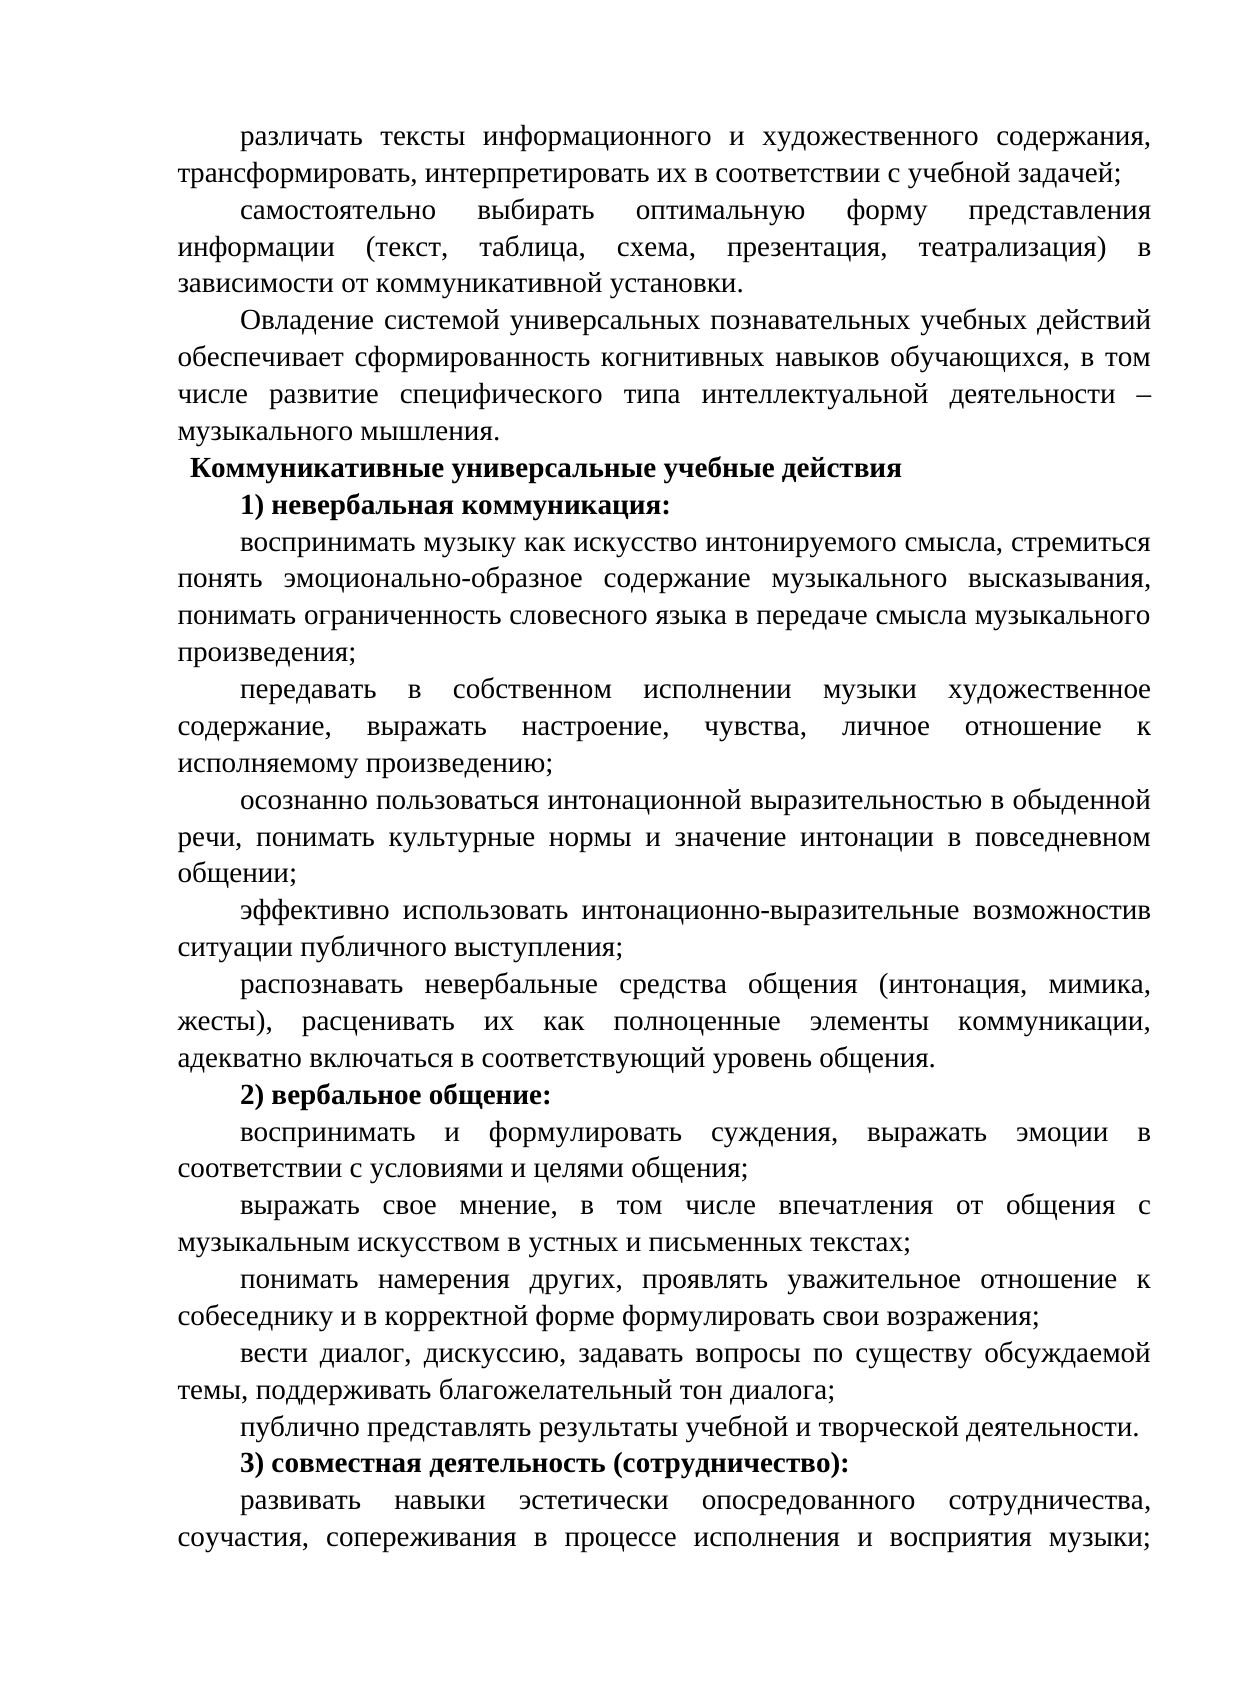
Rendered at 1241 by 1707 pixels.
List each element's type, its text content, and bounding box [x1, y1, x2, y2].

text осознанно пользоваться интонационной выразительностью в обыденной речи, понимать культурные нормы и значение интонации в повседневном общении; [177, 782, 1152, 889]
text 1) невербальная коммуникация: [177, 487, 1152, 520]
text распознавать невербальные средства общения (интонация, мимика, жесты), расценивать их как полноценные элементы коммуникации, адекватно включаться в соответствующий уровень общения. [177, 966, 1152, 1073]
text самостоятельно выбирать оптимальную форму представления информации (текст, таблица, схема, презентация, театрализация) в зависимости от коммуникативной установки. [177, 192, 1152, 299]
text публично представлять результаты учебной и творческой деятельности. [177, 1409, 1152, 1442]
text различать тексты информационного и художественного содержания, трансформировать, интерпретировать их в соответствии с учебной задачей; [177, 118, 1152, 188]
text понимать намерения других, проявлять уважительное отношение к собеседнику и в корректной форме формулировать свои возражения; [177, 1261, 1152, 1332]
text 3) совместная деятельность (сотрудничество): [177, 1446, 1152, 1479]
text Овладение системой универсальных познавательных учебных действий обеспечивает сформированность когнитивных навыков обучающихся, в том числе развитие специфического типа интеллектуальной деятельности – музыкального мышления. [177, 302, 1152, 447]
text эффективно использовать интонационно-выразительные возможностив ситуации публичного выступления; [177, 892, 1152, 963]
text 2) вербальное общение: [177, 1077, 1152, 1110]
text Коммуникативные универсальные учебные действия [190, 450, 1152, 483]
text передавать в собственном исполнении музыки художественное содержание, выражать настроение, чувства, личное отношение к исполняемому произведению; [177, 671, 1152, 778]
text вести диалог, дискуссию, задавать вопросы по существу обсуждаемой темы, поддерживать благожелательный тон диалога; [177, 1335, 1152, 1405]
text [177, 1482, 1152, 1553]
text воспринимать музыку как искусство интонируемого смысла, стремиться понять эмоционально-образное содержание музыкального высказывания, понимать ограниченность словесного языка в передаче смысла музыкального произведения; [177, 524, 1152, 668]
text воспринимать и формулировать суждения, выражать эмоции в соответствии с условиями и целями общения; [177, 1114, 1152, 1184]
text выражать свое мнение, в том числе впечатления от общения с музыкальным искусством в устных и письменных текстах; [177, 1187, 1152, 1258]
